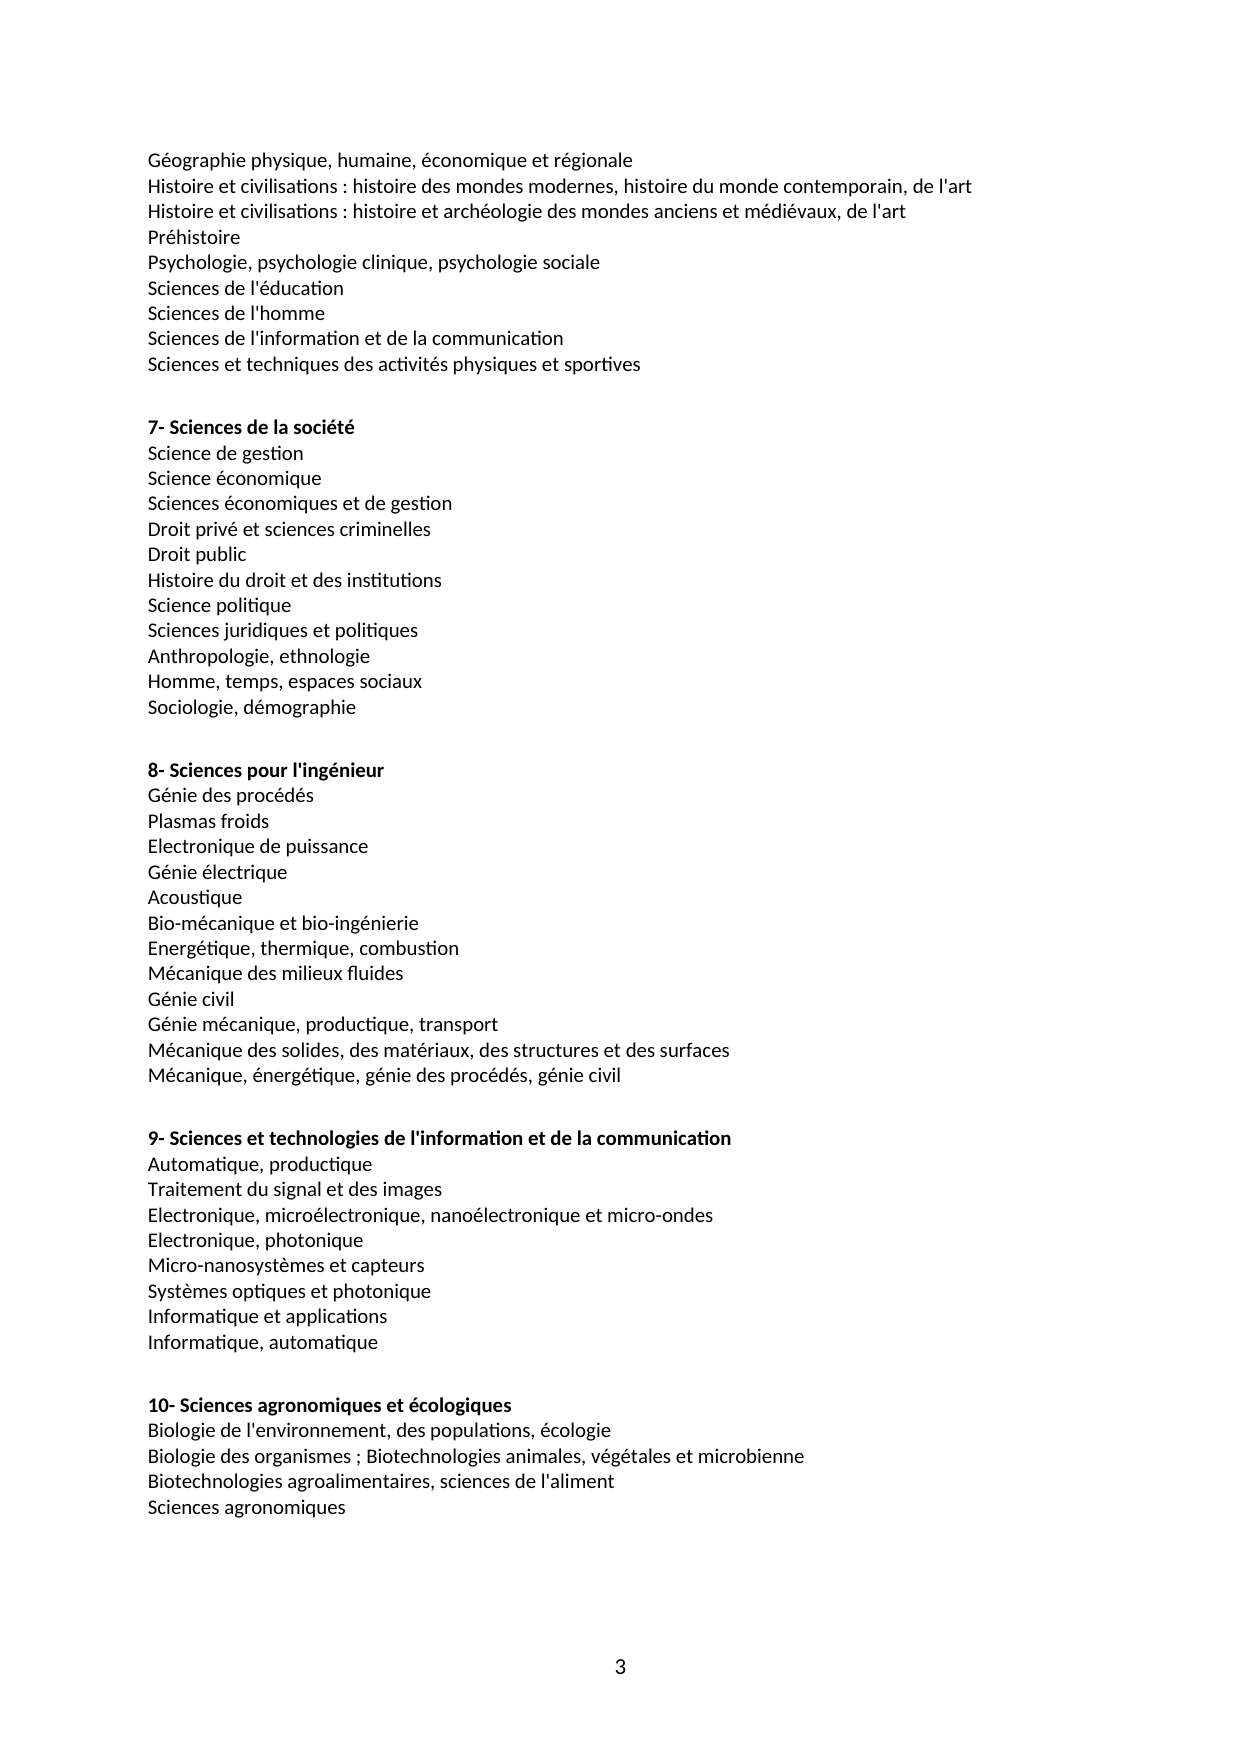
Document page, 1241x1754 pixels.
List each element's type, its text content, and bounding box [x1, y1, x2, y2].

text 9- Sciences et technologies de l'information et de la communication Automatique, productique Traitement du signal et des images Electronique, microélectronique, nanoélectronique et micro-ondes Electronique, photonique Micro-nanosystèmes et capteurs Systèmes optiques et photonique Informatique et applications Informatique, automatique [148, 1100, 1092, 1354]
text 10- Sciences agronomiques et écologiques Biologie de l'environnement, des populations, écologie Biologie des organismes ; Biotechnologies animales, végétales et microbienne Biotechnologies agroalimentaires, sciences de l'aliment Sciences agronomiques [148, 1367, 1092, 1519]
text 7- Sciences de la société Science de gestion Science économique Sciences économiques et de gestion Droit privé et sciences criminelles Droit public Histoire du droit et des institutions Science politique Sciences juridiques et politiques Anthropologie, ethnologie Homme, temps, espaces sociaux Sociologie, démographie [148, 389, 1092, 719]
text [148, 148, 1092, 376]
text 8- Sciences pour l'ingénieur Génie des procédés Plasmas froids Electronique de puissance Génie électrique Acoustique Bio-mécanique et bio-ingénierie Energétique, thermique, combustion Mécanique des milieux fluides Génie civil Génie mécanique, productique, transport Mécanique des solides, des matériaux, des structures et des surfaces Mécanique, énergétique, génie des procédés, génie civil [148, 732, 1092, 1088]
